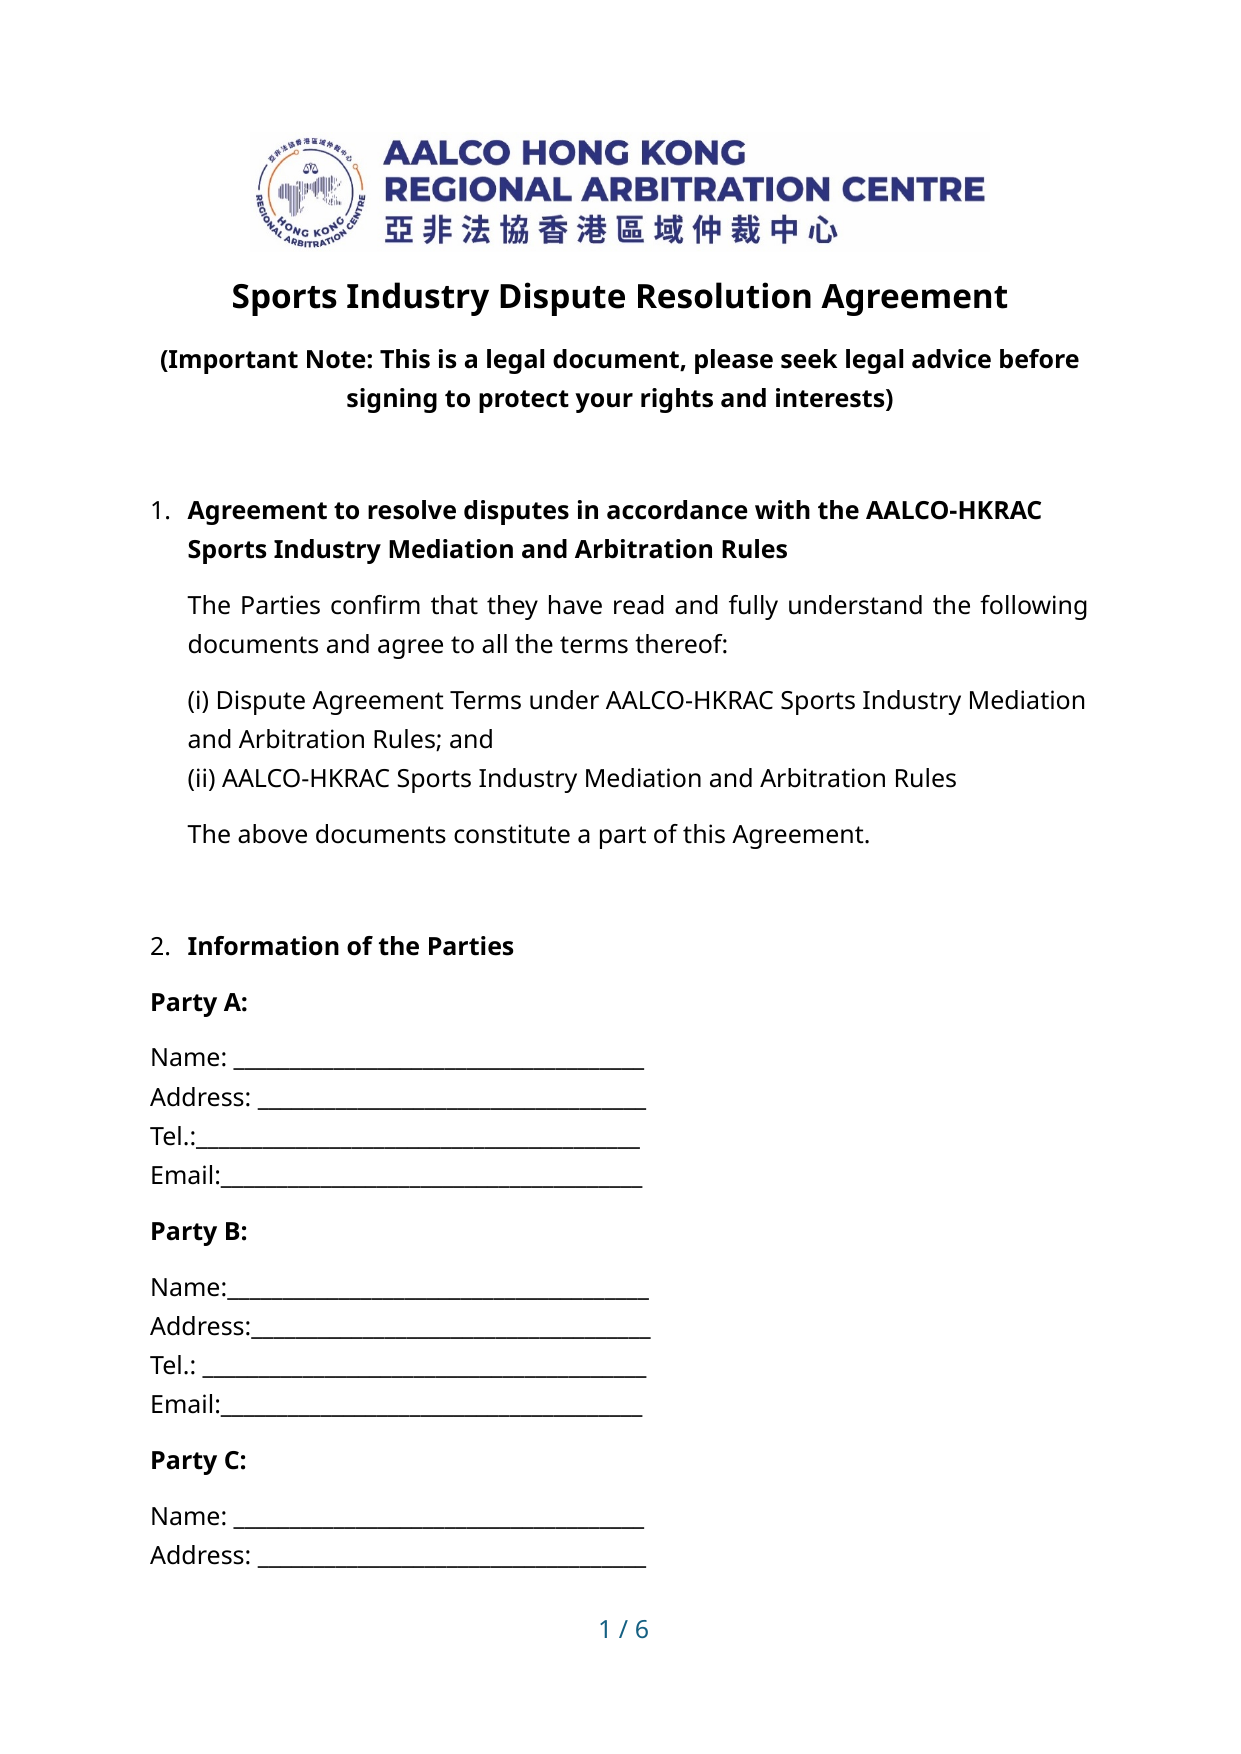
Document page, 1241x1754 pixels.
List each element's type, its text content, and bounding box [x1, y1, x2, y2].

text Name:______________________________________ Address:____________________________________ Tel.: ________________________________________ Email:______________________________________ [150, 1269, 1090, 1421]
text Party C: [150, 1443, 1090, 1477]
text (i) Dispute Agreement Terms under AALCO-HKRAC Sports Industry Mediation and Arbitration Rules; and (ii) AALCO-HKRAC Sports Industry Mediation and Arbitration Rules [187, 683, 1090, 795]
list Information of the Parties [150, 928, 1090, 962]
text Sports Industry Dispute Resolution Agreement [150, 273, 1090, 318]
list Agreement to resolve disputes in accordance with the AALCO-HKRAC Sports Industry Mediation and Arbitration Rules [150, 493, 1090, 566]
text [150, 1498, 1090, 1572]
text (Important Note: This is a legal document, please seek legal advice before signing to protect your rights and interests) [150, 342, 1090, 415]
text Name: _____________________________________ Address: ___________________________________ Tel.:________________________________________ Email:______________________________________ [150, 1040, 1090, 1192]
text The above documents constitute a part of this Agreement. [150, 817, 1090, 851]
text Party A: [150, 984, 1090, 1018]
text Party B: [150, 1213, 1090, 1247]
text The Parties confirm that they have read and fully understand the following documents and agree to all the terms thereof: [187, 588, 1090, 661]
picture [250, 132, 990, 252]
